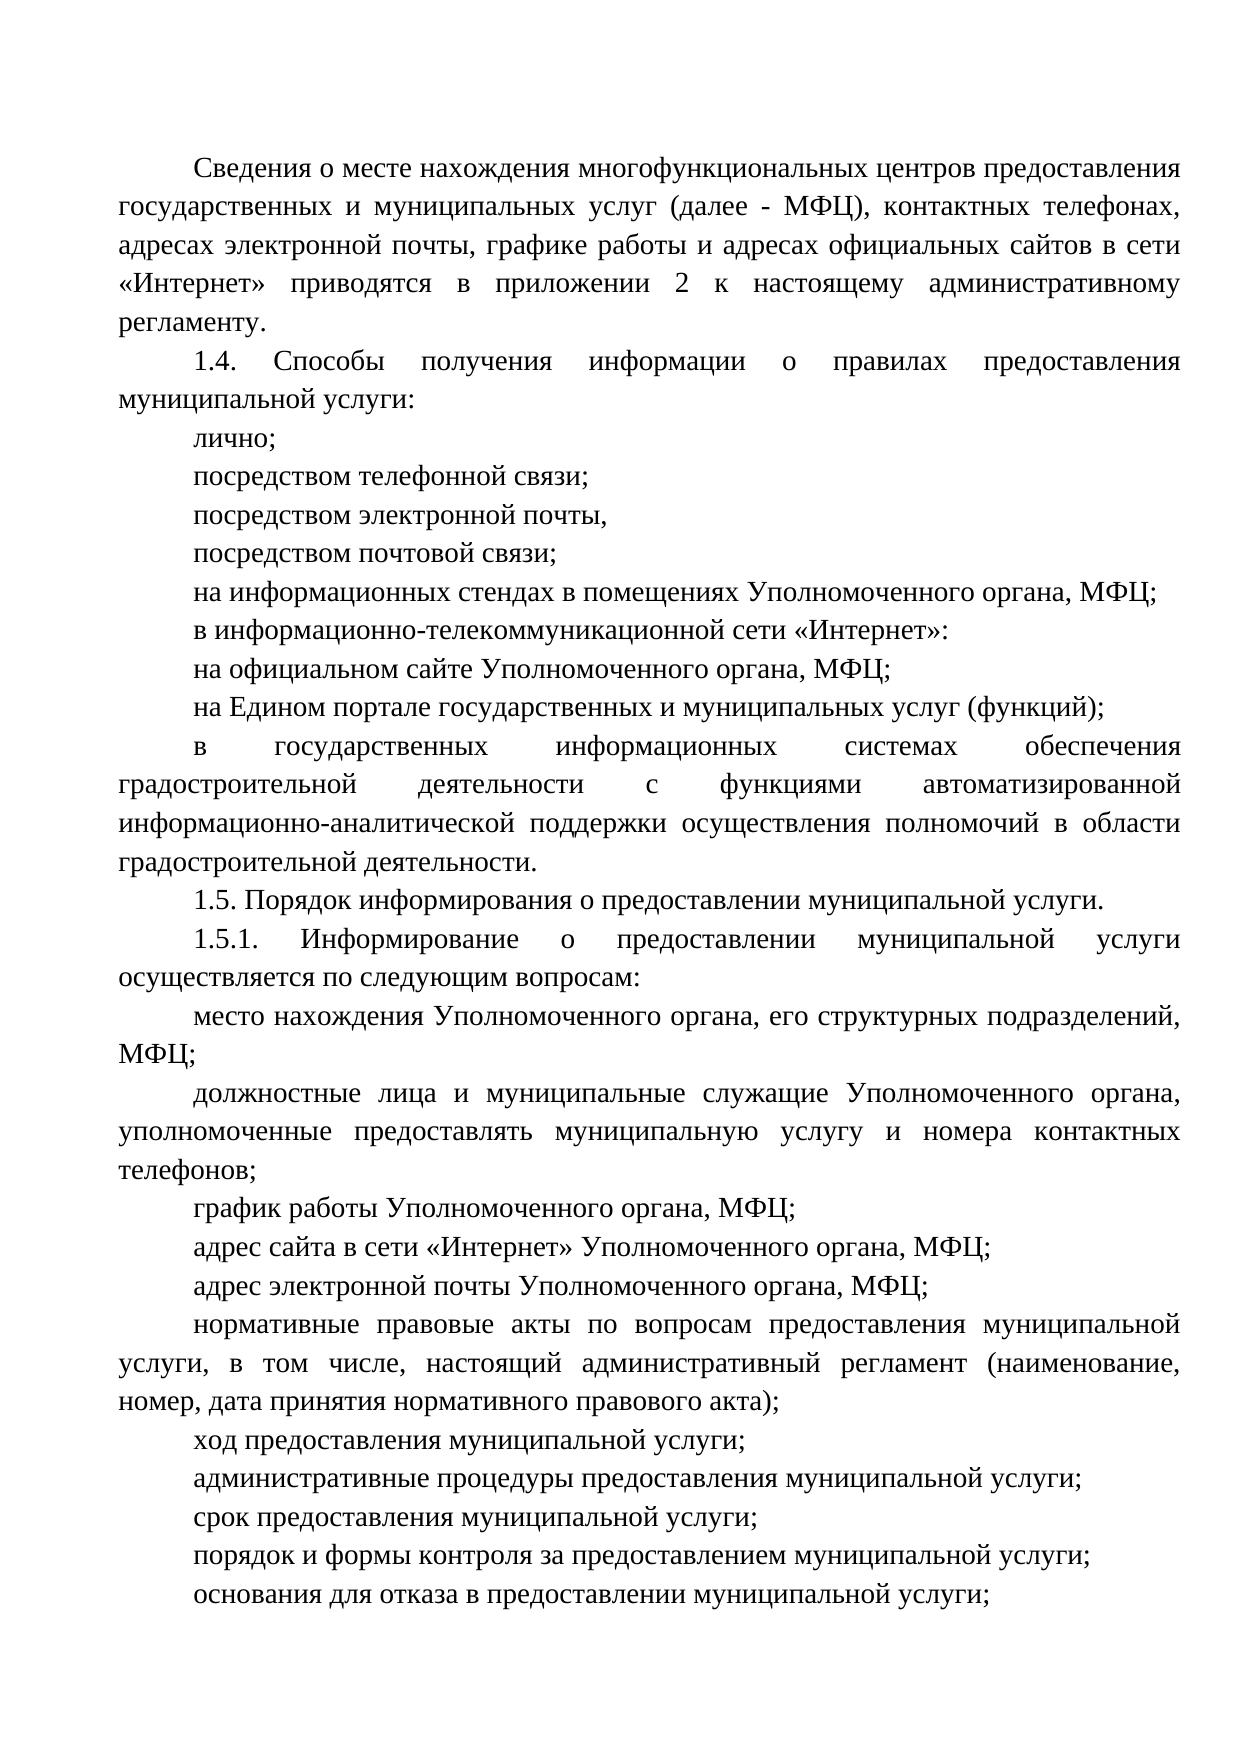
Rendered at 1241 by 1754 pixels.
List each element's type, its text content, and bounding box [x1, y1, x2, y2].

text должностные лица и муниципальные служащие Уполномоченного органа, уполномоченные предоставлять муниципальную услугу и номера контактных телефонов; [118, 1075, 1181, 1186]
text в информационно-телекоммуникационной сети «Интернет»: [118, 612, 1181, 646]
text на информационных стендах в помещениях Уполномоченного органа, МФЦ; [118, 574, 1181, 607]
text 1.5.1. Информирование о предоставлении муниципальной услуги осуществляется по следующим вопросам: [118, 921, 1181, 993]
text нормативные правовые акты по вопросам предоставления муниципальной услуги, в том числе, настоящий административный регламент (наименование, номер, дата принятия нормативного правового акта); [118, 1306, 1181, 1417]
text адрес электронной почты Уполномоченного органа, МФЦ; [118, 1268, 1181, 1301]
text посредством электронной почты, [118, 497, 1181, 530]
text лично; [118, 420, 1181, 453]
text административные процедуры предоставления муниципальной услуги; [118, 1460, 1181, 1494]
text 1.4. Способы получения информации о правилах предоставления муниципальной услуги: [118, 343, 1181, 415]
text Сведения о месте нахождения многофункциональных центров предоставления государственных и муниципальных услуг (далее - МФЦ), контактных телефонах, адресах электронной почты, графике работы и адресах официальных сайтов в сети «Интернет» приводятся в приложении 2 к настоящему административному регламенту. [118, 150, 1181, 338]
text место нахождения Уполномоченного органа, его структурных подразделений, МФЦ; [118, 998, 1181, 1070]
text 1.5. Порядок информирования о предоставлении муниципальной услуги. [118, 882, 1181, 916]
text на Едином портале государственных и муниципальных услуг (функций); [118, 689, 1181, 723]
text порядок и формы контроля за предоставлением муниципальной услуги; [118, 1537, 1181, 1571]
text посредством телефонной связи; [118, 458, 1181, 492]
text график работы Уполномоченного органа, МФЦ; [118, 1191, 1181, 1224]
text основания для отказа в предоставлении муниципальной услуги; [118, 1576, 1181, 1609]
text в государственных информационных системах обеспечения градостроительной деятельности с функциями автоматизированной информационно-аналитической поддержки осуществления полномочий в области градостроительной деятельности. [118, 728, 1181, 877]
text ход предоставления муниципальной услуги; [118, 1422, 1181, 1455]
text посредством почтовой связи; [118, 535, 1181, 569]
text на официальном сайте Уполномоченного органа, МФЦ; [118, 651, 1181, 684]
text срок предоставления муниципальной услуги; [118, 1499, 1181, 1532]
text адрес сайта в сети «Интернет» Уполномоченного органа, МФЦ; [118, 1229, 1181, 1263]
